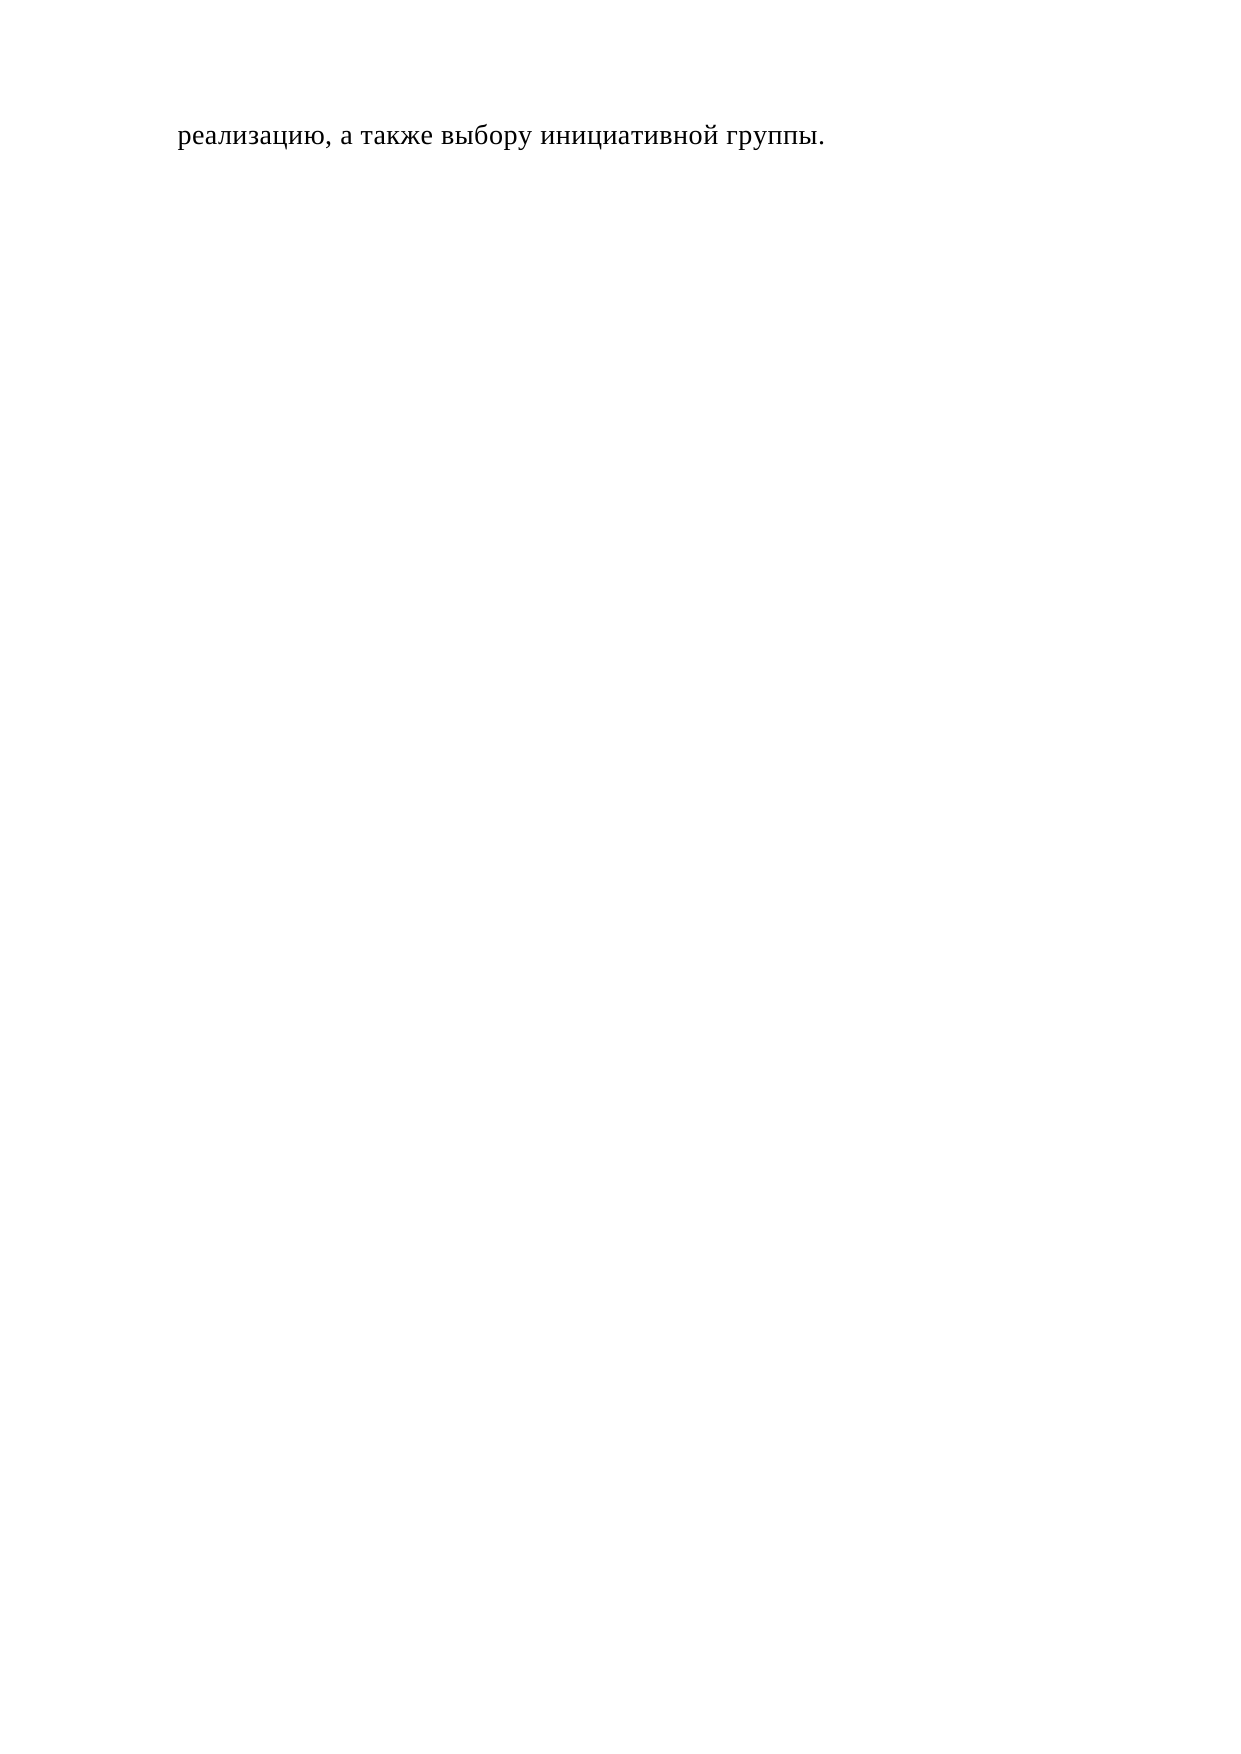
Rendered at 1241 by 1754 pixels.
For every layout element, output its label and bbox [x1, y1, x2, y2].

text [177, 118, 1152, 151]
